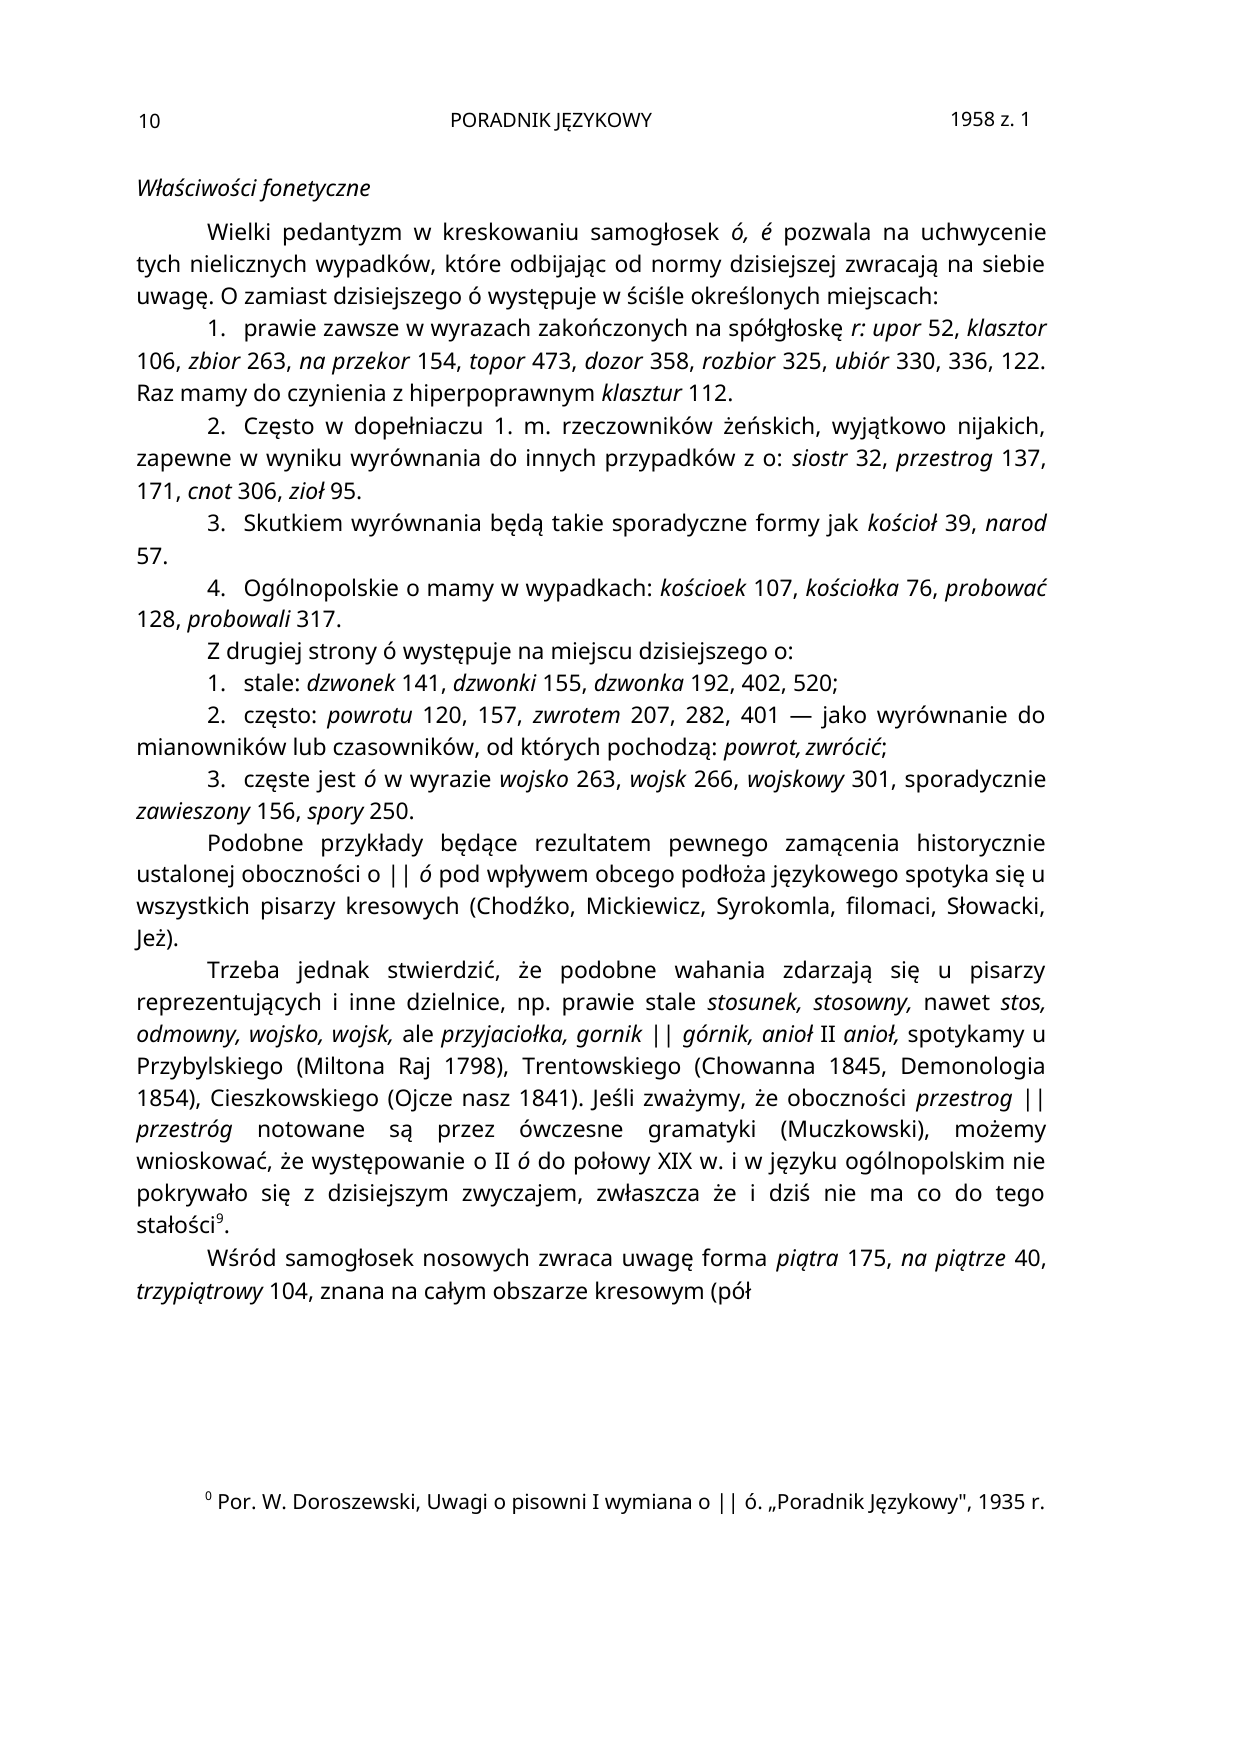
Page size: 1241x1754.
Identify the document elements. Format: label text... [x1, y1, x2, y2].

list stale: dzwonek 141, dzwonki 155, dzwonka 192, 402, 520; [136, 666, 1047, 698]
list często: powrotu 120, 157, zwrotem 207, 282, 401 — jako wyrównanie do mianowników lub czasowników, od których pochodzą: powrot, zwrócić; [136, 698, 1047, 762]
text Właściwości fonetyczne [136, 178, 269, 201]
text Trzeba jednak stwierdzić, że podobne wahania zdarzają się u pisarzy reprezentujących i inne dzielnice, np. prawie stale stosunek, stosowny, nawet stos, odmowny, wojsko, wojsk, ale przyjaciołka, gornik || górnik, anioł II anioł, spotykamy u Przybylskiego (Miltona Raj 1798), Trentowskiego (Chowanna 1845, Demonologia 1854), Cieszkowskiego (Ojcze nasz 1841). Jeśli zważymy, że oboczności przestrog || przestróg notowane są przez ówczesne gramatyki (Muczkowski), możemy wnioskować, że występowanie о II ó do połowy XIX w. i w języku ogólnopolskim nie pokrywało się z dzisiejszym zwyczajem, zwłaszcza że i dziś nie ma co do tego stałości9. [136, 953, 1047, 1240]
text PORADNIK JĘZYKOWY [450, 111, 652, 131]
text Z drugiej strony ó występuje na miejscu dzisiejszego o: [136, 634, 1047, 666]
text Wielki pedantyzm w kreskowaniu samogłosek ó, é pozwala na uchwycenie tych nielicznych wypadków, które odbijając od normy dzisiejszej zwracają na siebie uwagę. O zamiast dzisiejszego ó występuje w ściśle określonych miejscach: [136, 215, 1047, 311]
list Często w dopełniaczu 1. m. rzeczowników żeńskich, wyjątkowo nijakich, zapewne w wyniku wyrównania do innych przypadków z o: siostr 32, przestrog 137, 171, cnot 306, zioł 95. [136, 408, 1047, 506]
text 0 Por. W. Doroszewski, Uwagi o pisowni I wymiana o || ó. „Poradnik Językowy", 1935 r. [136, 1492, 1047, 1514]
list częste jest ó w wyrazie wojsko 263, wojsk 266, wojskowy 301, sporadycznie zawieszony 156, spory 250. [136, 762, 1047, 826]
list Ogólnopolskie o mamy w wypadkach: kościoek 107, kościołka 76, probować 128, probowali 317. [136, 571, 1047, 634]
list prawie zawsze w wyrazach zakończonych na spółgłoskę r: upor 52, klasztor 106, zbior 263, na przekor 154, topor 473, dozor 358, rozbior 325, ubiór 330, 336, 122. Raz mamy do czynienia z hiperpoprawnym klasztur 112. [136, 311, 1047, 408]
text Wśród samogłosek nosowych zwraca uwagę forma piątra 175, na piątrze 40, trzypiątrowy 104, znana na całym obszarze kresowym (pół [136, 1240, 1047, 1306]
text Podobne przykłady będące rezultatem pewnego zamącenia historycznie ustalonej oboczności o || ó pod wpływem obcego podłoża językowego spotyka się u wszystkich pisarzy kresowych (Chodźko, Mickiewicz, Syrokomla, filomaci, Słowacki, Jeż). [136, 826, 1047, 953]
text Właściwości fonetyczne [263, 178, 1047, 201]
list Skutkiem wyrównania będą takie sporadyczne formy jak kościoł 39, narod 57. [136, 506, 1047, 571]
text 1958 z. 1 [950, 111, 1031, 131]
text 10 [138, 113, 161, 132]
